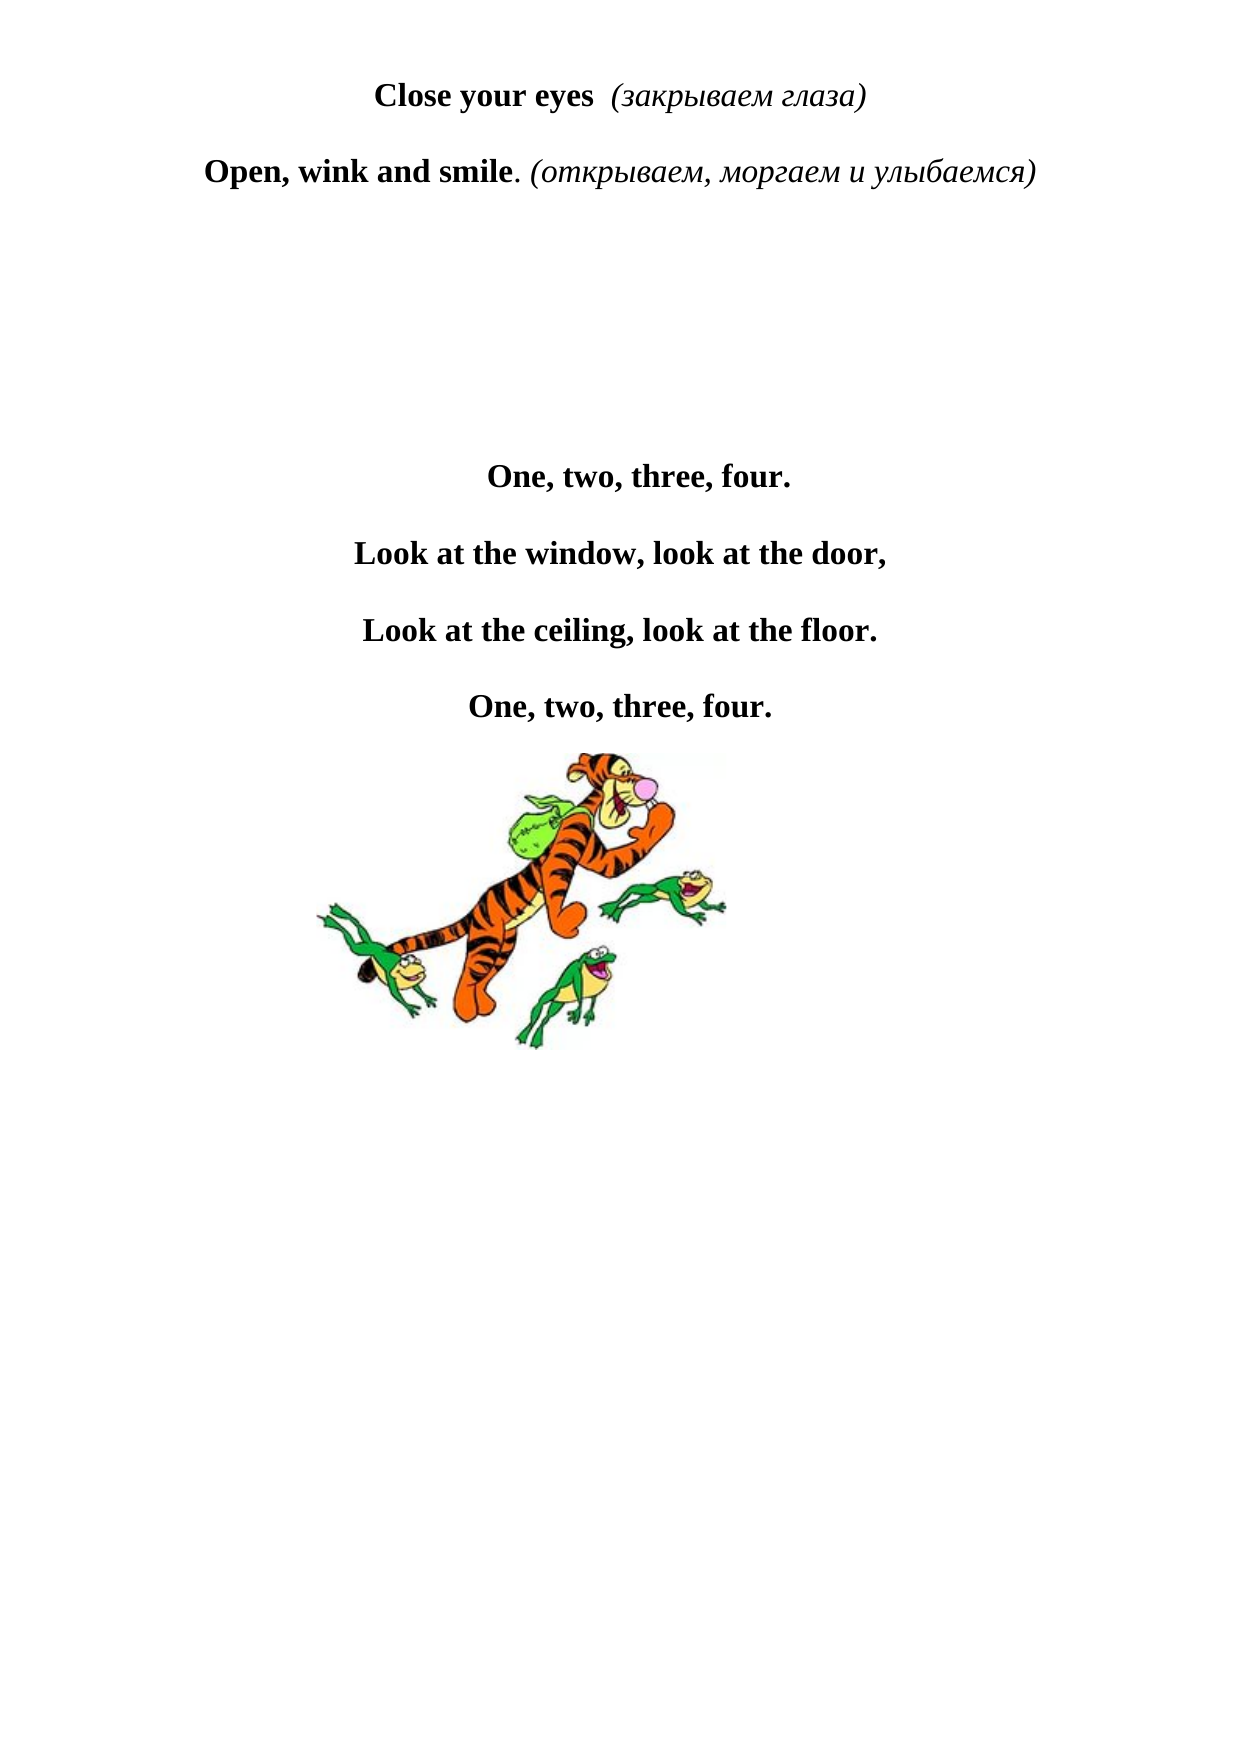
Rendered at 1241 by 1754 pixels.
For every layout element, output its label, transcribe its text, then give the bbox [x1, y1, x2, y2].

picture [316, 753, 727, 1050]
text One, two, three, four. Look at the window, look at the door, Look at the ceiling, look at the floor. One, two, three, four. [75, 457, 1165, 725]
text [75, 75, 1165, 190]
